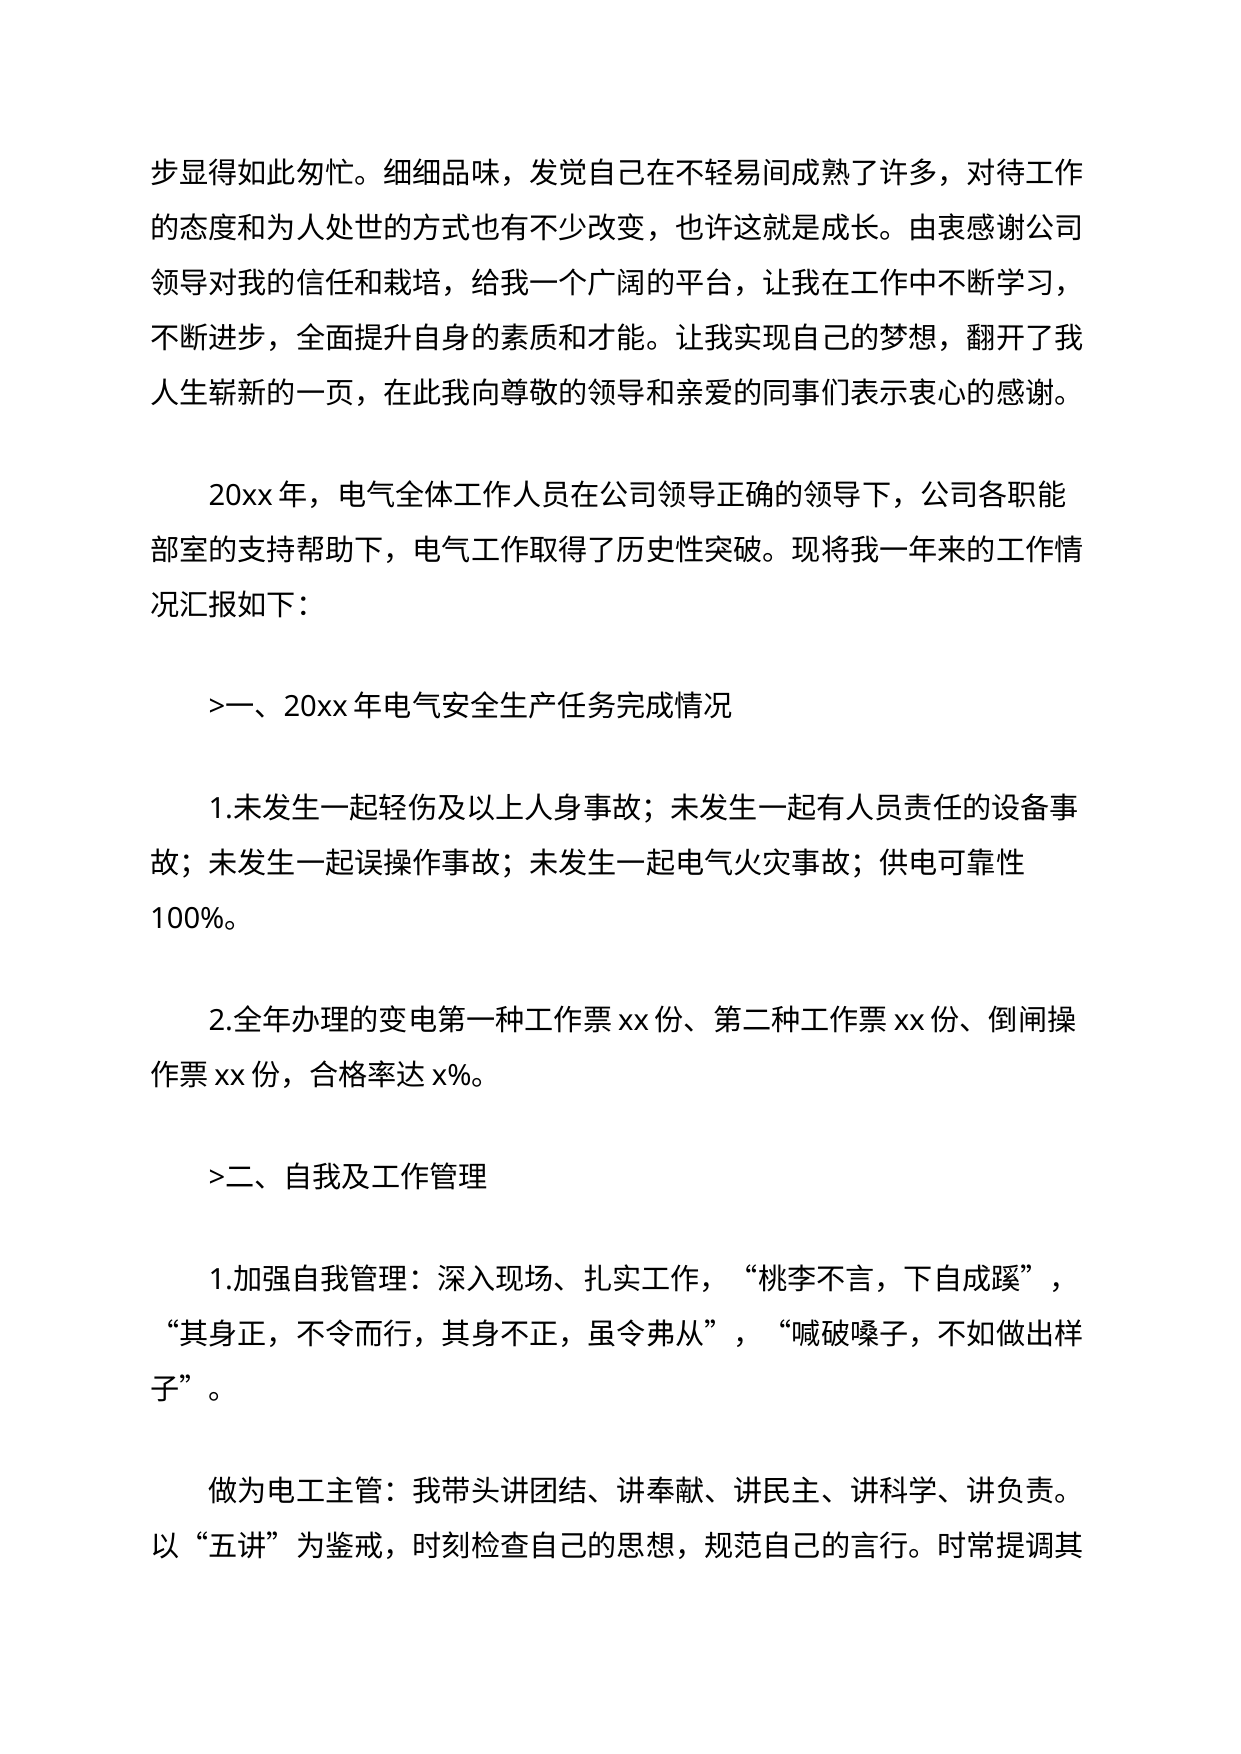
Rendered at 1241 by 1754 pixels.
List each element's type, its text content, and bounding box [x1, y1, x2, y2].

text 20xx年，电气全体工作人员在公司领导正确的领导下，公司各职能部室的支持帮助下，电气工作取得了历史性突破。现将我一年来的工作情况汇报如下： [150, 471, 1090, 623]
text >二、自我及工作管理 [150, 1154, 1090, 1196]
text 1.未发生一起轻伤及以上人身事故；未发生一起有人员责任的设备事故；未发生一起误操作事故；未发生一起电气火灾事故；供电可靠性100%。 [150, 785, 1090, 937]
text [150, 150, 1090, 412]
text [150, 1467, 1090, 1565]
text >一、20xx年电气安全生产任务完成情况 [150, 683, 1090, 725]
text 1.加强自我管理：深入现场、扎实工作，“桃李不言，下自成蹊”，“其身正，不令而行，其身不正，虽令弗从”，“喊破嗓子，不如做出样子”。 [150, 1256, 1090, 1408]
text 2.全年办理的变电第一种工作票xx份、第二种工作票xx份、倒闸操作票xx份，合格率达x%。 [150, 997, 1090, 1094]
